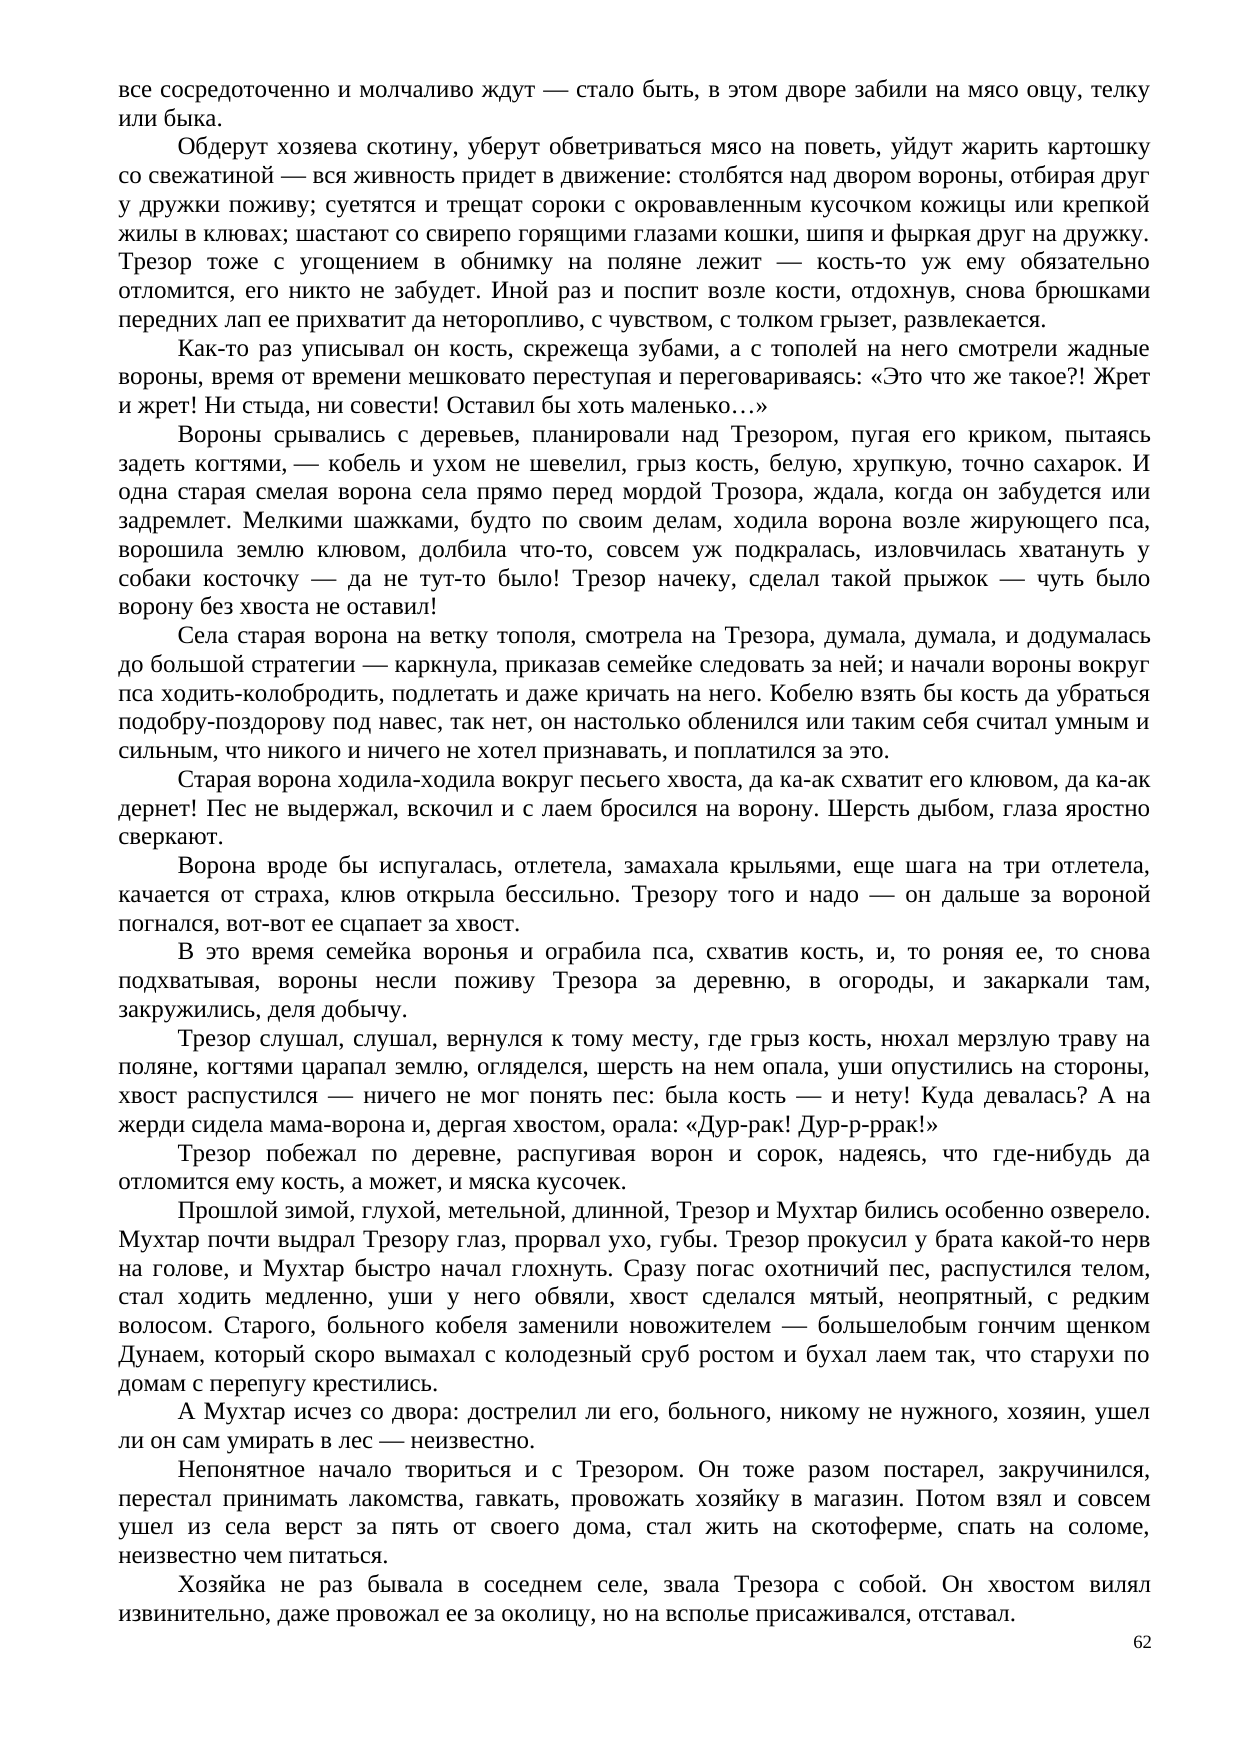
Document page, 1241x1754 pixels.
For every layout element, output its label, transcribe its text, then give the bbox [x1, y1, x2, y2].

text Хозяйка не раз бывала в соседнем селе, звала Трезора с собой. Он хвостом вилял извинительно, даже провожал ее за околицу, но на всполье присаживался, отставал. [118, 1569, 1152, 1626]
text Ворона вроде бы испугалась, отлетела, замахала крыльями, еще шага на три отлетела, качается от страха, клюв открыла бессильно. Трезору того и надо — он дальше за вороной погнался, вот-вот ее сцапает за хвост. [118, 850, 1152, 936]
text Села старая ворона на ветку тополя, смотрела на Трезора, думала, думала, и додумалась до большой стратегии — каркнула, приказав семейке следовать за ней; и начали вороны вокруг пса ходить-колобродить, подлетать и даже кричать на него. Кобелю взять бы кость да убраться подобру-поздорову под навес, так нет, он настолько обленился или таким себя считал умным и сильным, что никого и ничего не хотел признавать, и поплатился за это. [118, 620, 1152, 764]
text Обдерут хозяева скотину, уберут обветриваться мясо на поветь, уйдут жарить картошку со свежатиной — вся живность придет в движение: столбятся над двором вороны, отбирая друг у дружки поживу; суетятся и трещат сороки с окровавленным кусочком кожицы или крепкой жилы в клювах; шастают со свирепо горящими глазами кошки, шипя и фыркая друг на дружку. Трезор тоже с угощением в обнимку на поляне лежит — кость-то уж ему обязательно отломится, его никто не забудет. Иной раз и поспит возле кости, отдохнув, снова брюшками передних лап ее прихватит да неторопливо, с чувством, с толком грызет, развлекается. [118, 131, 1152, 333]
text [118, 74, 1152, 131]
text Старая ворона ходила-ходила вокруг песьего хвоста, да ка-ак схватит его клювом, да ка-ак дернет! Пес не выдержал, вскочил и с лаем бросился на ворону. Шерсть дыбом, глаза яростно сверкают. [118, 764, 1152, 850]
text Прошлой зимой, глухой, метельной, длинной, Трезор и Мухтар бились особенно озверело. Мухтар почти выдрал Трезору глаз, прорвал ухо, губы. Трезор прокусил у брата какой-то нерв на голове, и Мухтар быстро начал глохнуть. Сразу погас охотничий пес, распустился телом, стал ходить медленно, уши у него обвяли, хвост сделался мятый, неопрятный, с редким волосом. Старого, больного кобеля заменили новожителем — большелобым гончим щенком Дунаем, который скоро вымахал с колодезный сруб ростом и бухал лаем так, что старухи по домам с перепугу крестились. [118, 1195, 1152, 1396]
text Как-то раз уписывал он кость, скрежеща зубами, а с тополей на него смотрели жадные вороны, время от времени мешковато переступая и переговариваясь: «Это что же такое?! Жрет и жрет! Ни стыда, ни совести! Оставил бы хоть маленько…» [118, 333, 1152, 419]
text В это время семейка воронья и ограбила пса, схватив кость, и, то роняя ее, то снова подхватывая, вороны несли поживу Трезора за деревню, в огороды, и закаркали там, закружились, деля добычу. [118, 936, 1152, 1023]
text А Мухтар исчез со двора: дострелил ли его, больного, никому не нужного, хозяин, ушел ли он сам умирать в лес — неизвестно. [118, 1396, 1152, 1454]
text Вороны срывались с деревьев, планировали над Трезором, пугая его криком, пытаясь задеть когтями, — кобель и ухом не шевелил, грыз кость, белую, хрупкую, точно сахарок. И одна старая смелая ворона села прямо перед мордой Трозора, ждала, когда он забудется или задремлет. Мелкими шажками, будто по своим делам, ходила ворона возле жирующего пса, ворошила землю клювом, долбила что-то, совсем уж подкралась, изловчилась хватануть у собаки косточку — да не тут-то было! Трезор начеку, сделал такой прыжок — чуть было ворону без хвоста не оставил! [118, 419, 1152, 620]
text Трезор побежал по деревне, распугивая ворон и сорок, надеясь, что где-нибудь да отломится ему кость, а может, и мяска кусочек. [118, 1138, 1152, 1195]
text Трезор слушал, слушал, вернулся к тому месту, где грыз кость, нюхал мерзлую траву на поляне, когтями царапал землю, огляделся, шерсть на нем опала, уши опустились на стороны, хвост распустился — ничего не мог понять пес: была кость — и нету! Куда девалась? А на жерди сидела мама-ворона и, дергая хвостом, орала: «Дур-рак! Дур-р-ррак!» [118, 1023, 1152, 1138]
text Непонятное начало твориться и с Трезором. Он тоже разом постарел, закручинился, перестал принимать лакомства, гавкать, провожать хозяйку в магазин. Потом взял и совсем ушел из села верст за пять от своего дома, стал жить на скотоферме, спать на соломе, неизвестно чем питаться. [118, 1454, 1152, 1569]
